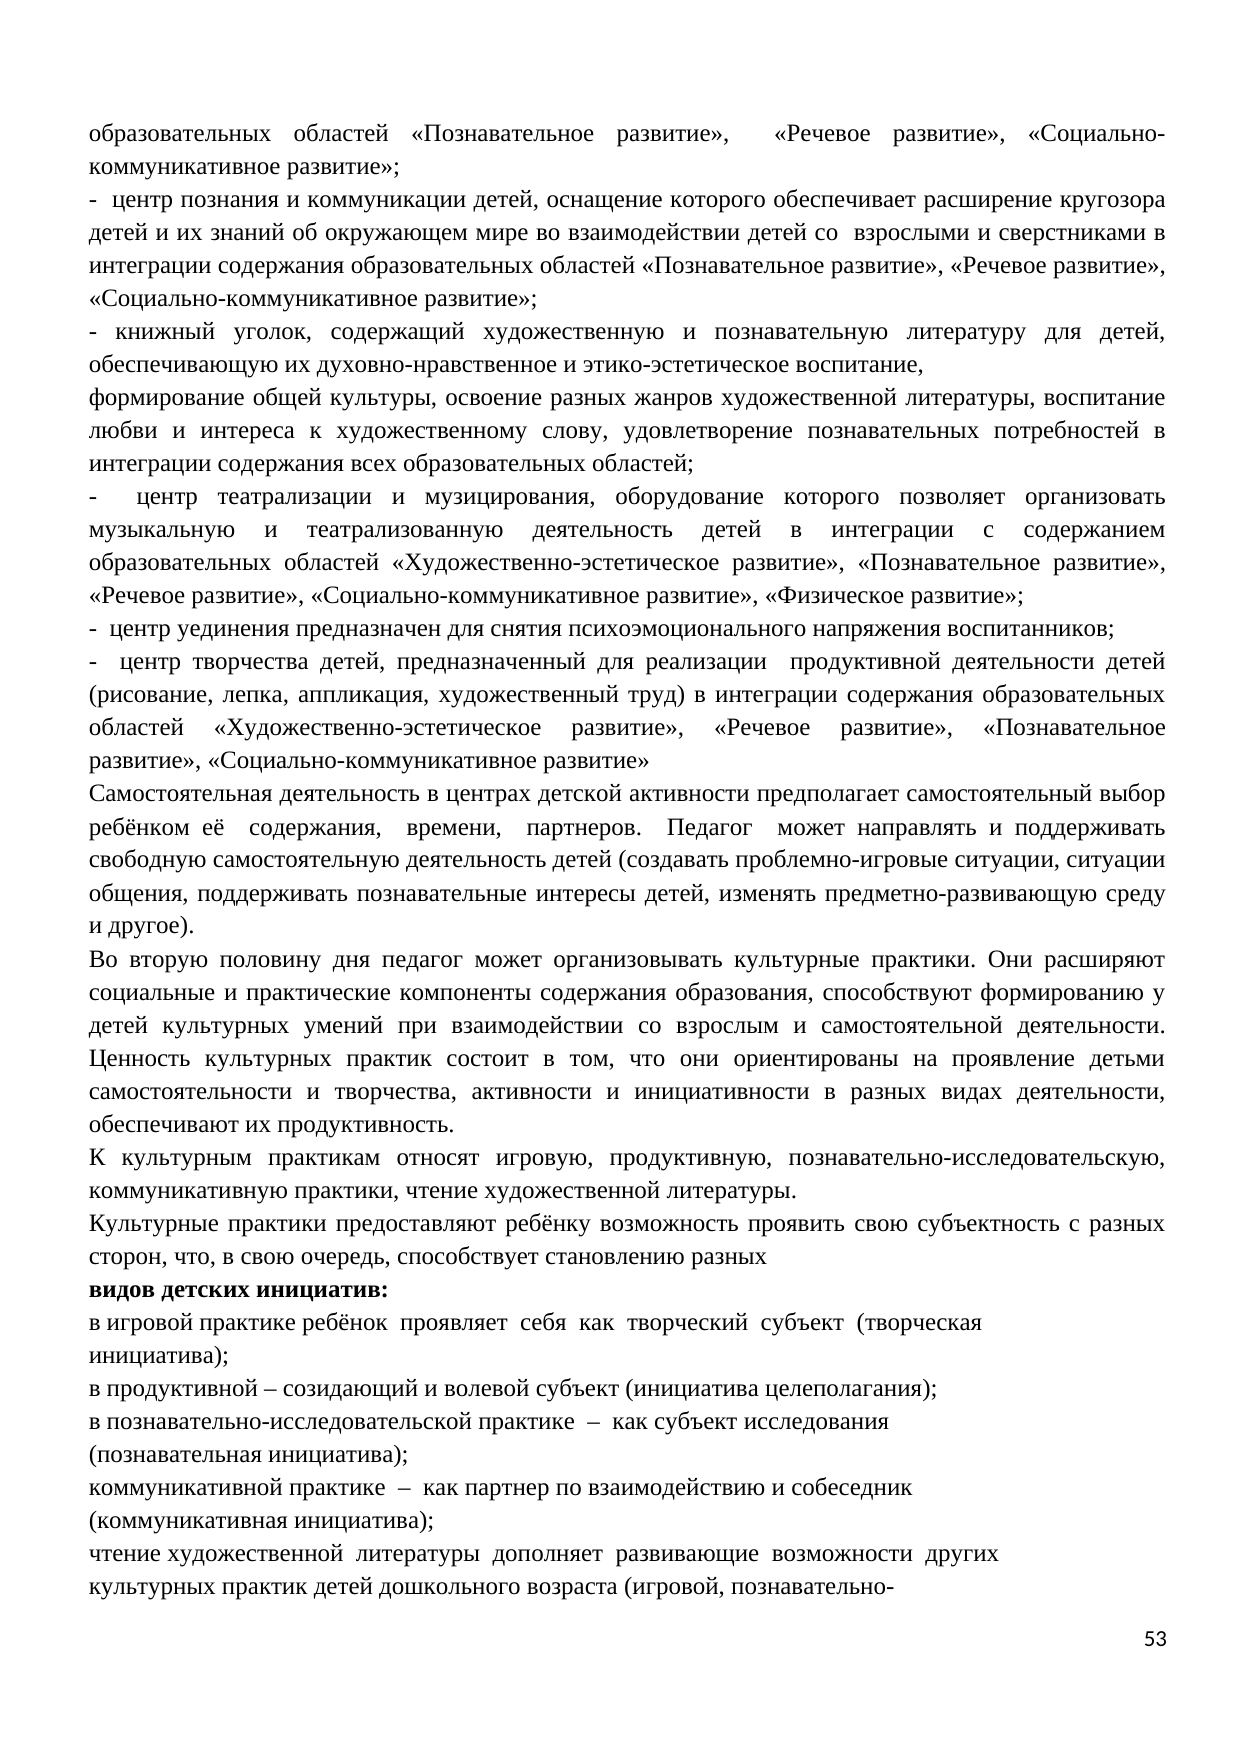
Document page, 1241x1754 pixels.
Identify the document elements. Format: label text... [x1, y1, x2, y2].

text - центр творчества детей, предназначенный для реализации продуктивной деятельности детей (рисование, лепка, аппликация, художественный труд) в интеграции содержания образовательных областей «Художественно-эстетическое развитие», «Речевое развитие», «Познавательное развитие», «Социально-коммуникативное развитие» [88, 646, 1167, 774]
text в продуктивной – созидающий и волевой субъект (инициатива целеполагания); [88, 1373, 1167, 1402]
text инициатива); [88, 1340, 1167, 1369]
text чтение художественной литературы дополняет развивающие возможности других [88, 1538, 1167, 1567]
text - центр уединения предназначен для снятия психоэмоционального напряжения воспитанников; [88, 613, 1167, 642]
text (коммуникативная инициатива); [88, 1505, 1167, 1534]
text К культурным практикам относят игровую, продуктивную, познавательно-исследовательскую, коммуникативную практики, чтение художественной литературы. [88, 1142, 1167, 1203]
text Культурные практики предоставляют ребёнку возможность проявить свою субъектность с разных сторон, что, в свою очередь, способствует становлению разных [88, 1208, 1167, 1269]
text в игровой практике ребёнок проявляет себя как творческий субъект (творческая [88, 1307, 1167, 1336]
text Во вторую половину дня педагог может организовывать культурные практики. Они расширяют социальные и практические компоненты содержания образования, способствуют формированию у детей культурных умений при взаимодействии со взрослым и самостоятельной деятельности. Ценность культурных практик состоит в том, что они ориентированы на проявление детьми самостоятельности и творчества, активности и инициативности в разных видах деятельности, обеспечивают их продуктивность. [88, 944, 1167, 1137]
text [88, 118, 1167, 180]
text Самостоятельная деятельность в центрах детской активности предполагает самостоятельный выбор ребёнком её содержания, времени, партнеров. Педагог может направлять и поддерживать свободную самостоятельную деятельность детей (создавать проблемно-игровые ситуации, ситуации общения, поддерживать познавательные интересы детей, изменять предметно-развивающую среду и другое). [88, 778, 1167, 939]
text в познавательно-исследовательской практике – как субъект исследования [88, 1406, 1167, 1435]
text (познавательная инициатива); [88, 1439, 1167, 1468]
text - книжный уголок, содержащий художественную и познавательную литературу для детей, обеспечивающую их духовно-нравственное и этико-эстетическое воспитание, [88, 316, 1167, 378]
text - центр познания и коммуникации детей, оснащение которого обеспечивает расширение кругозора детей и их знаний об окружающем мире во взаимодействии детей со взрослыми и сверстниками в интеграции содержания образовательных областей «Познавательное развитие», «Речевое развитие», «Социально-коммуникативное развитие»; [88, 184, 1167, 312]
text видов детских инициатив: [88, 1274, 1167, 1303]
text формирование общей культуры, освоение разных жанров художественной литературы, воспитание любви и интереса к художественному слову, удовлетворение познавательных потребностей в интеграции содержания всех образовательных областей; [88, 382, 1167, 477]
text - центр театрализации и музицирования, оборудование которого позволяет организовать музыкальную и театрализованную деятельность детей в интеграции с содержанием образовательных областей «Художественно-эстетическое развитие», «Познавательное развитие», «Речевое развитие», «Социально-коммуникативное развитие», «Физическое развитие»; [88, 481, 1167, 609]
text культурных практик детей дошкольного возраста (игровой, познавательно- [88, 1571, 1167, 1600]
text коммуникативной практике – как партнер по взаимодействию и собеседник [88, 1472, 1167, 1501]
